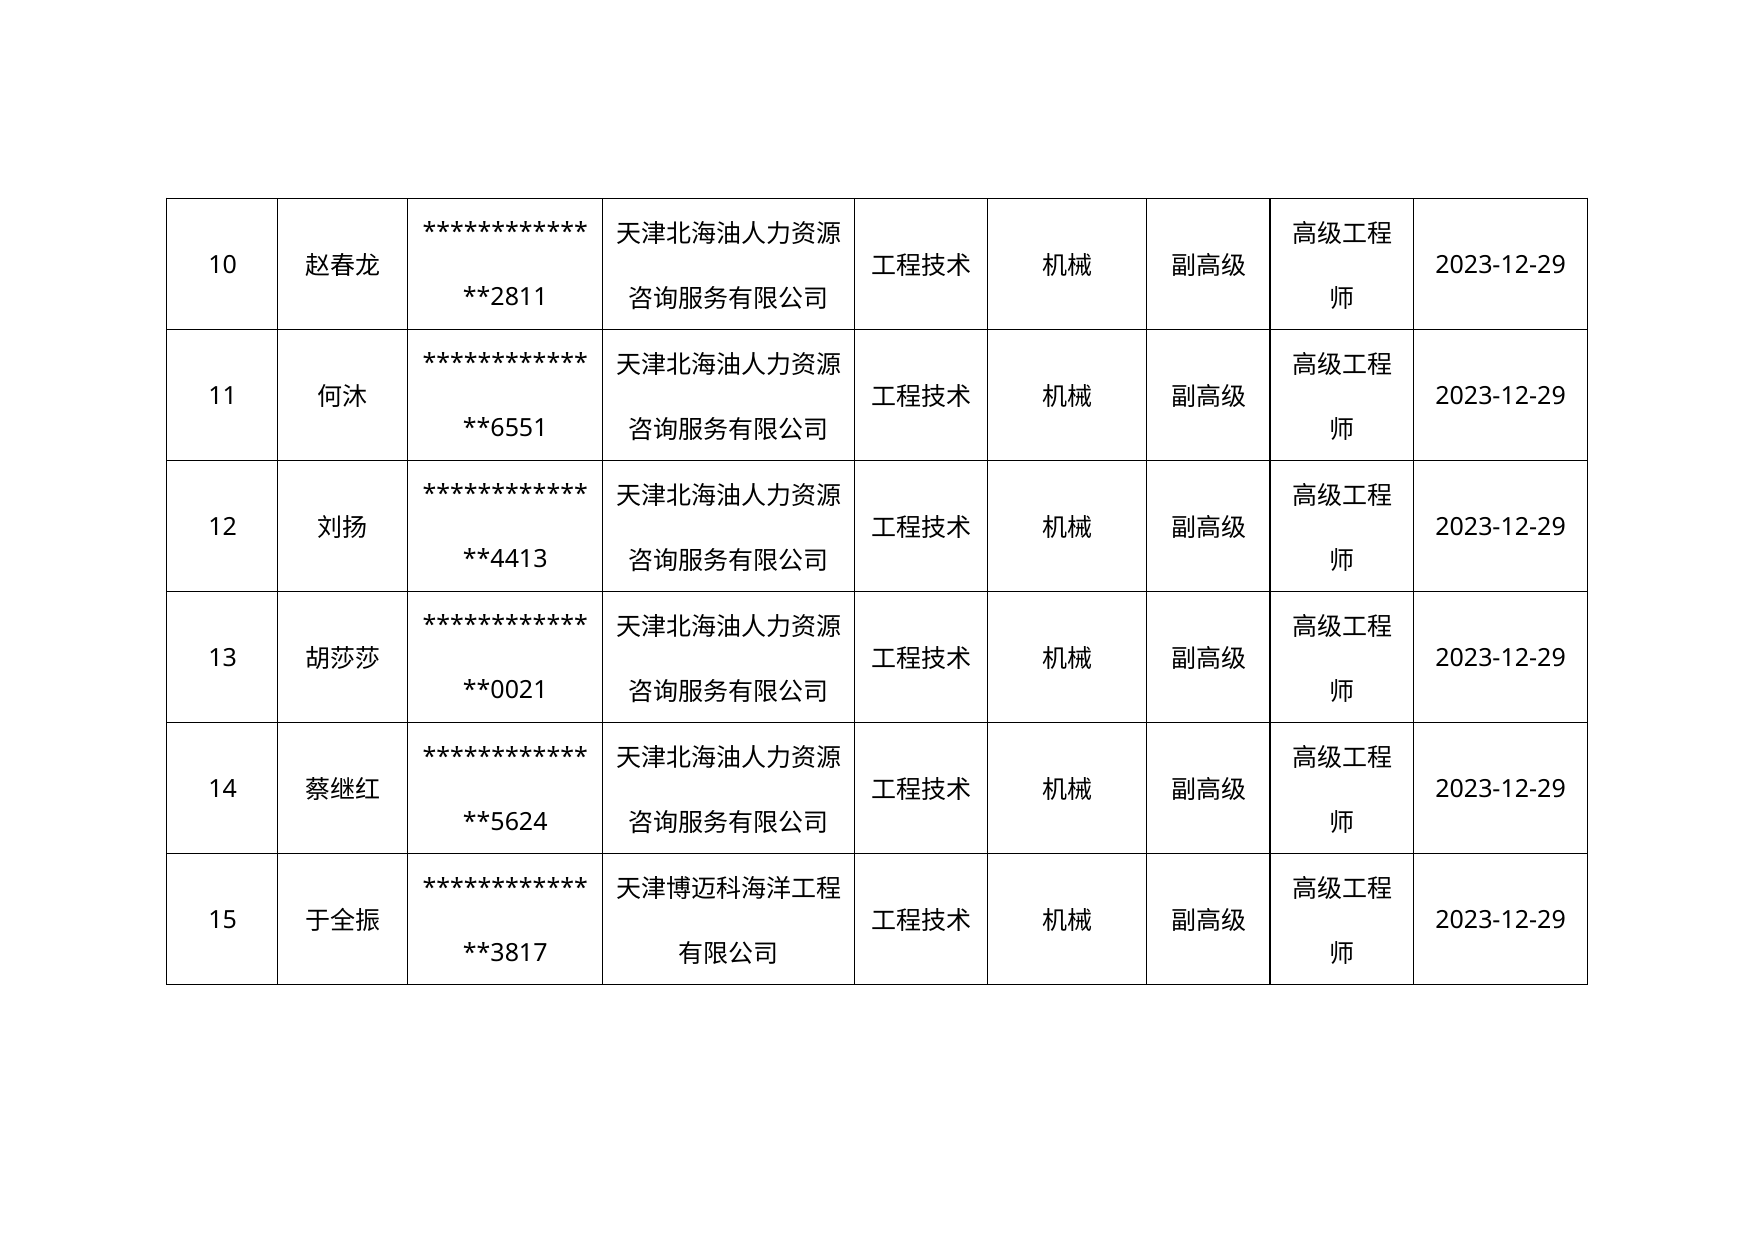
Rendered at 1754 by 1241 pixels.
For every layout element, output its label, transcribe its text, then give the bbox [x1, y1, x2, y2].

table_cell 高级工程师 [1271, 592, 1413, 722]
table_cell 天津北海油人力资源咨询服务有限公司 [603, 199, 854, 329]
table_cell 刘扬 [278, 461, 407, 591]
table_cell 副高级 [1147, 461, 1269, 591]
table_cell 副高级 [1147, 330, 1269, 460]
table_cell **************6551 [408, 330, 602, 460]
table_cell 机械 [988, 592, 1146, 722]
table_cell 13 [167, 592, 277, 722]
table_cell 机械 [988, 854, 1146, 984]
table_cell 副高级 [1147, 854, 1269, 984]
table_cell 天津北海油人力资源咨询服务有限公司 [603, 330, 854, 460]
table_cell 14 [167, 723, 277, 853]
table_cell 2023-12-29 [1414, 330, 1587, 460]
table_cell 胡莎莎 [278, 592, 407, 722]
table_cell 机械 [988, 723, 1146, 853]
table_cell 2023-12-29 [1414, 854, 1587, 984]
table_cell 天津北海油人力资源咨询服务有限公司 [603, 592, 854, 722]
table_cell 工程技术 [855, 723, 987, 853]
table_cell 赵春龙 [278, 199, 407, 329]
table_cell 天津北海油人力资源咨询服务有限公司 [603, 461, 854, 591]
table_cell **************3817 [408, 854, 602, 984]
table_cell 工程技术 [855, 854, 987, 984]
table_cell 2023-12-29 [1414, 461, 1587, 591]
table_cell 2023-12-29 [1414, 592, 1587, 722]
table_cell 高级工程师 [1271, 854, 1413, 984]
table_cell 副高级 [1147, 592, 1269, 722]
table_cell 高级工程师 [1271, 330, 1413, 460]
table_cell 15 [167, 854, 277, 984]
table_cell 机械 [988, 199, 1146, 329]
table_cell 高级工程师 [1271, 461, 1413, 591]
table_cell 2023-12-29 [1414, 723, 1587, 853]
table_cell 高级工程师 [1271, 199, 1413, 329]
table_cell 蔡继红 [278, 723, 407, 853]
table_cell 高级工程师 [1271, 723, 1413, 853]
table_cell 12 [167, 461, 277, 591]
table_cell 副高级 [1147, 723, 1269, 853]
table_cell 于全振 [278, 854, 407, 984]
table_cell 工程技术 [855, 592, 987, 722]
table_cell 何沐 [278, 330, 407, 460]
table_cell 2023-12-29 [1414, 199, 1587, 329]
table_cell 工程技术 [855, 199, 987, 329]
table_cell **************4413 [408, 461, 602, 591]
table_cell 副高级 [1147, 199, 1269, 329]
table_cell 机械 [988, 461, 1146, 591]
table_cell 工程技术 [855, 330, 987, 460]
table_cell 工程技术 [855, 461, 987, 591]
table_cell 天津博迈科海洋工程有限公司 [603, 854, 854, 984]
table_cell 天津北海油人力资源咨询服务有限公司 [603, 723, 854, 853]
table_cell **************0021 [408, 592, 602, 722]
table_cell 机械 [988, 330, 1146, 460]
table_cell 10 [167, 199, 277, 329]
table_cell 11 [167, 330, 277, 460]
table_cell **************2811 [408, 199, 602, 329]
table_cell **************5624 [408, 723, 602, 853]
